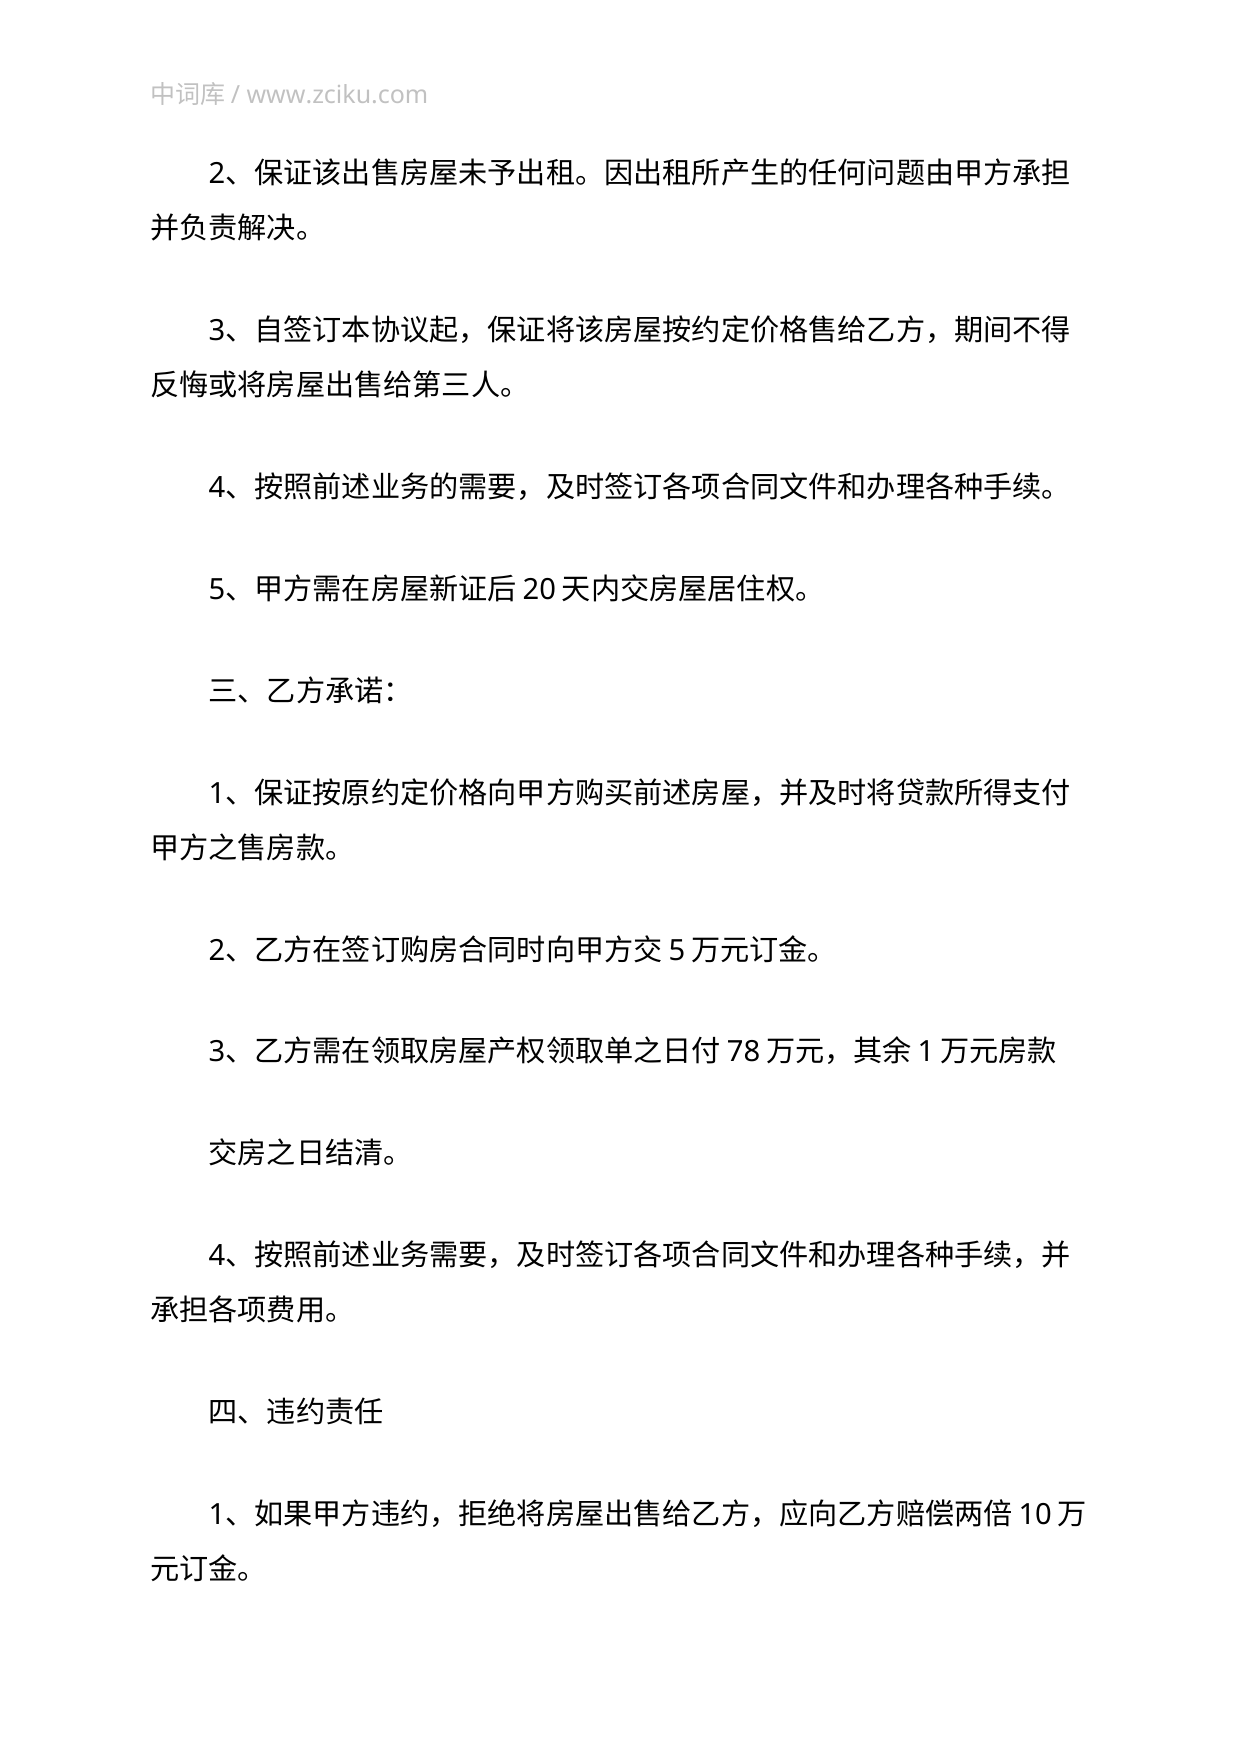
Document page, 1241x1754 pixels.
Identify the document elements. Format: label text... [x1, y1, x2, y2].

text 交房之日结清。 [150, 1130, 1090, 1172]
text 四、违约责任 [150, 1388, 1090, 1431]
text 3、乙方需在领取房屋产权领取单之日付78万元，其余1万元房款 [150, 1028, 1090, 1070]
text 4、按照前述业务需要，及时签订各项合同文件和办理各种手续，并承担各项费用。 [150, 1232, 1090, 1329]
text 1、保证按原约定价格向甲方购买前述房屋，并及时将贷款所得支付甲方之售房款。 [150, 769, 1090, 867]
text 1、如果甲方违约，拒绝将房屋出售给乙方，应向乙方赔偿两倍10万元订金。 [150, 1490, 1090, 1588]
text 5、甲方需在房屋新证后20天内交房屋居住权。 [150, 566, 1090, 608]
text 2、乙方在签订购房合同时向甲方交5万元订金。 [150, 926, 1090, 968]
text 4、按照前述业务的需要，及时签订各项合同文件和办理各种手续。 [150, 463, 1090, 506]
text 三、乙方承诺： [150, 667, 1090, 710]
text 2、保证该出售房屋未予出租。因出租所产生的任何问题由甲方承担并负责解决。 [150, 150, 1090, 247]
text 3、自签订本协议起，保证将该房屋按约定价格售给乙方，期间不得反悔或将房屋出售给第三人。 [150, 307, 1090, 404]
